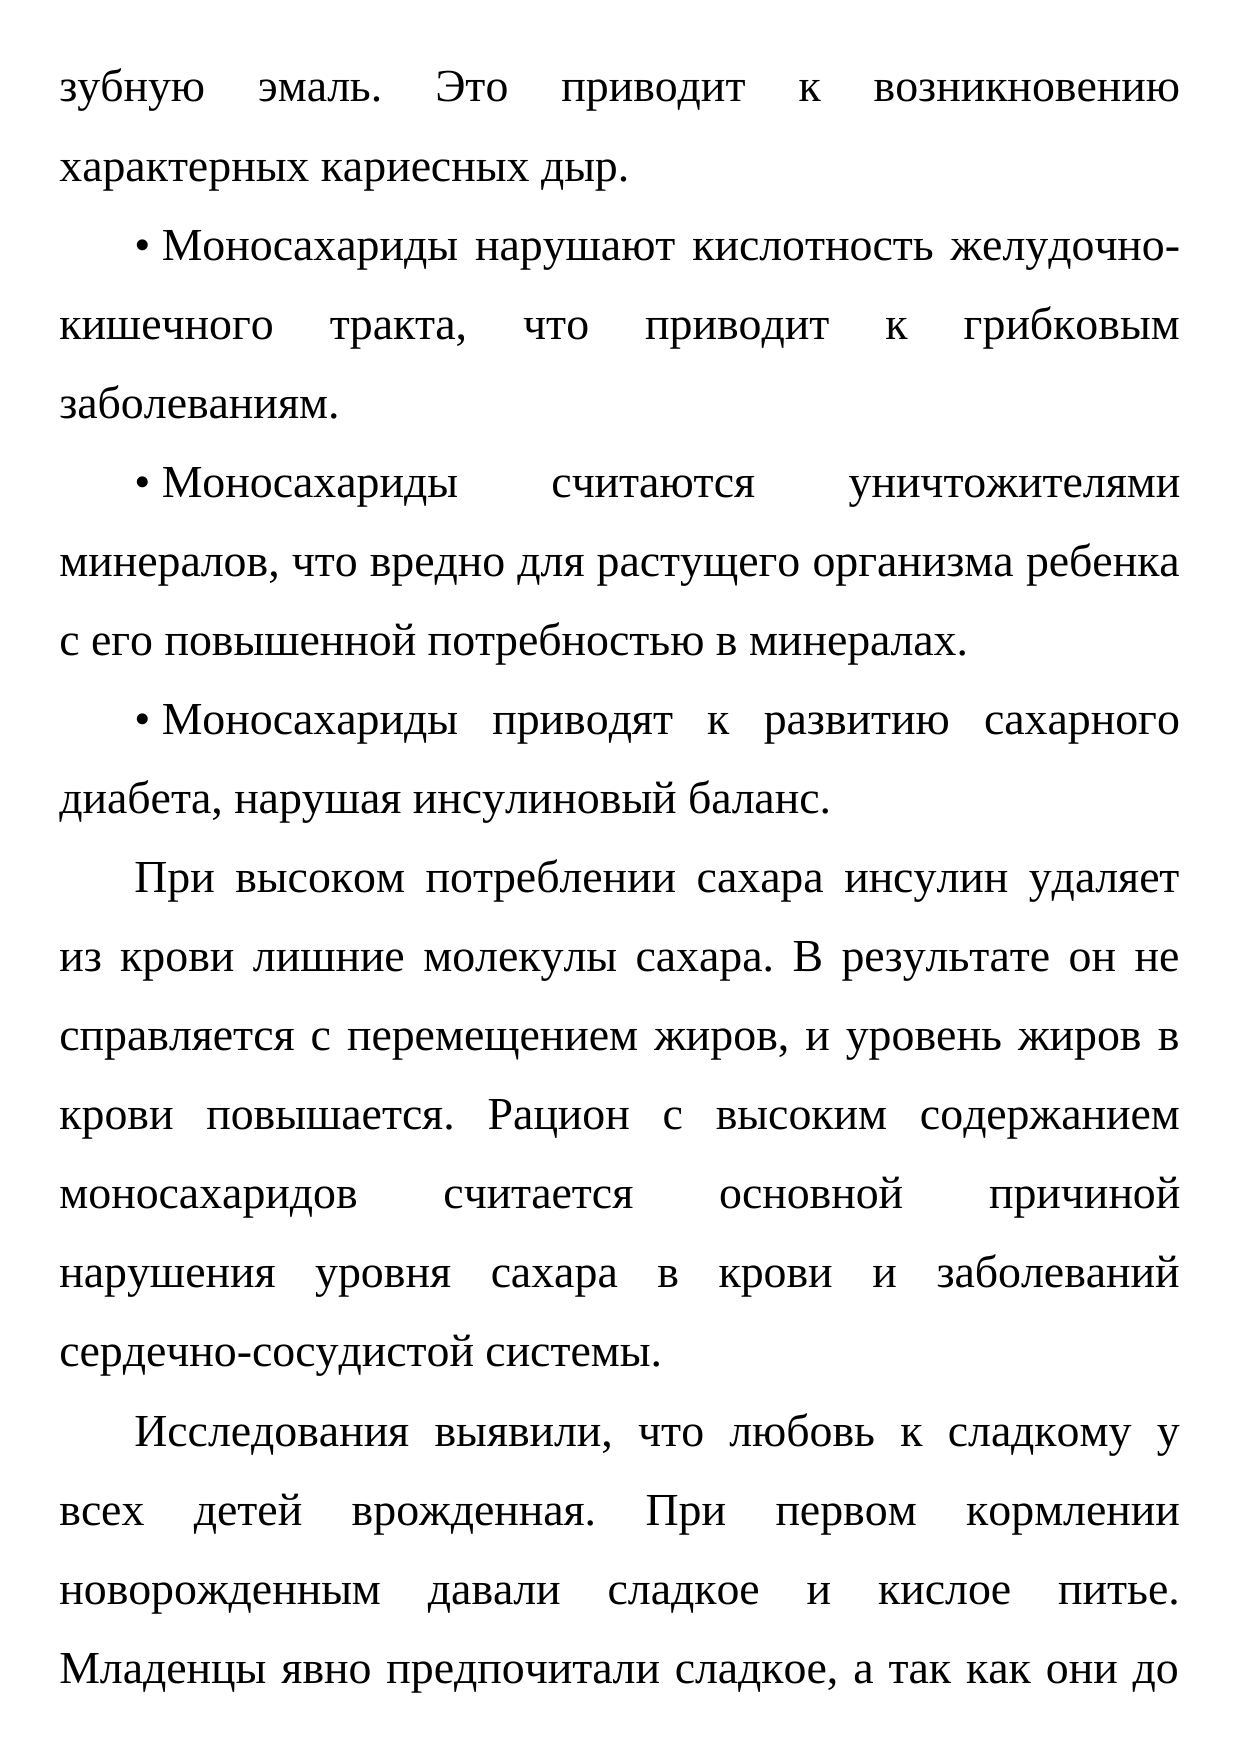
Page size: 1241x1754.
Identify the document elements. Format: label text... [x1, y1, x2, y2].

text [59, 59, 1181, 191]
text • Моносахариды нарушают кислотность желудочно-кишечного тракта, что приводит к грибковым заболеваниям. [59, 217, 1181, 428]
text При высоком потреблении сахара инсулин удаляет из крови лишние молекулы сахара. В результате он не справляется с перемещением жиров, и уровень жиров в крови повышается. Рацион с высоким содержанием моносахаридов считается основной причиной нарушения уровня сахара в крови и заболеваний сердечно-сосудистой системы. [59, 850, 1181, 1377]
text • Моносахариды приводят к развитию сахарного диабета, нарушая инсулиновый баланс. [59, 692, 1181, 823]
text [59, 1403, 1181, 1693]
text • Моносахариды считаются уничтожителями минералов, что вредно для растущего организма ребенка с его повышенной потребностью в минералах. [59, 454, 1181, 665]
